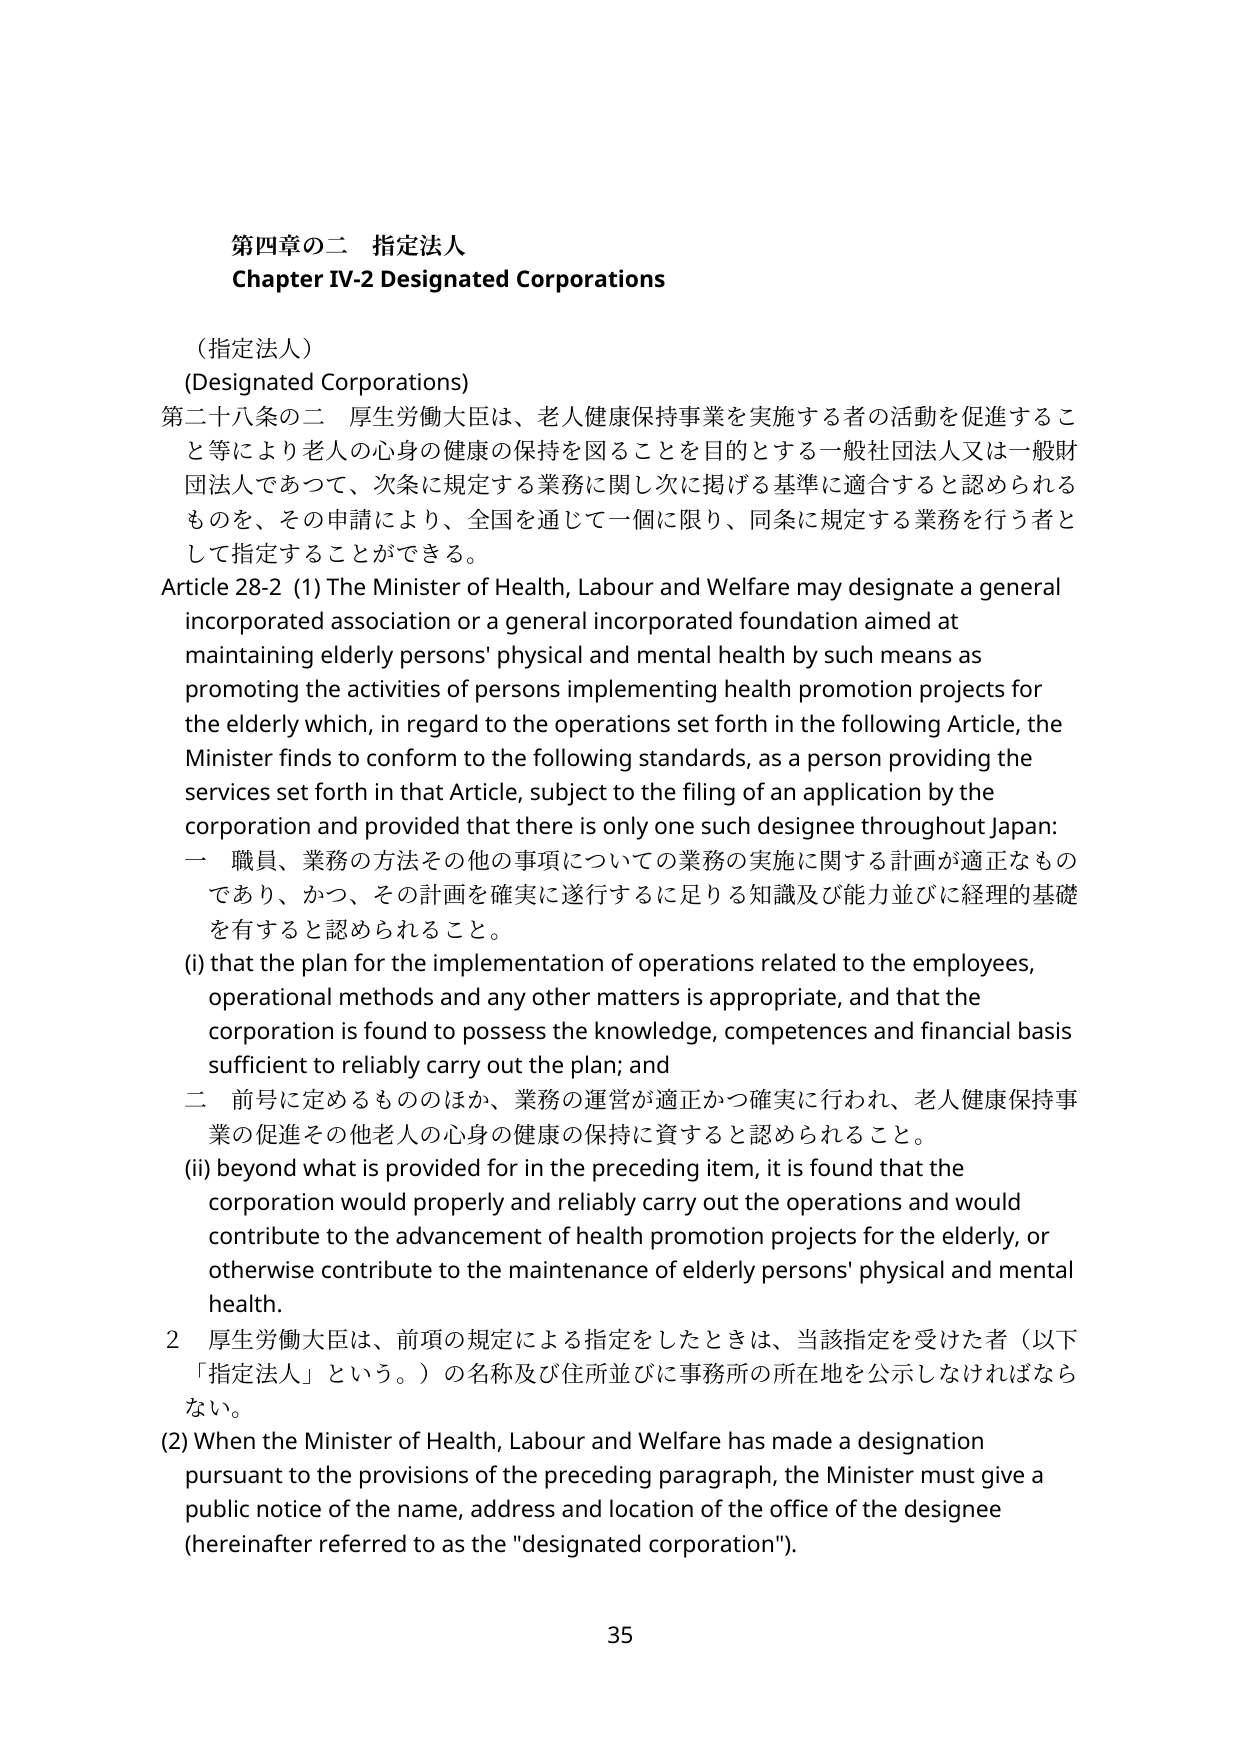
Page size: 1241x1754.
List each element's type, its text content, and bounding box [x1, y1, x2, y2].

text (2) When the Minister of Health, Labour and Welfare has made a designation pursuant to the provisions of the preceding paragraph, the Minister must give a public notice of the name, address and location of the office of the designee (hereinafter referred to as the "designated corporation"). [161, 1424, 1079, 1560]
text ２ 厚生労働大臣は、前項の規定による指定をしたときは、当該指定を受けた者（以下「指定法人」という。）の名称及び住所並びに事務所の所在地を公示しなければならない。 [161, 1321, 1079, 1424]
text （指定法人） [184, 330, 1079, 364]
text 一 職員、業務の方法その他の事項についての業務の実施に関する計画が適正なものであり、かつ、その計画を確実に遂行するに足りる知識及び能力並びに経理的基礎を有すると認められること。 [184, 843, 1079, 945]
text 二 前号に定めるもののほか、業務の運営が適正かつ確実に行われ、老人健康保持事業の促進その他老人の心身の健康の保持に資すると認められること。 [184, 1082, 1079, 1150]
text Article 28-2 (1) The Minister of Health, Labour and Welfare may designate a general incorporated association or a general incorporated foundation aimed at maintaining elderly persons' physical and mental health by such means as promoting the activities of persons implementing health promotion projects for the elderly which, in regard to the operations set forth in the following Article, the Minister finds to conform to the following standards, as a person providing the services set forth in that Article, subject to the filing of an application by the corporation and provided that there is only one such designee throughout Japan: [161, 569, 1079, 843]
text (Designated Corporations) [184, 364, 1079, 399]
text (ii) beyond what is provided for in the preceding item, it is found that the corporation would properly and reliably carry out the operations and would contribute to the advancement of health promotion projects for the elderly, or otherwise contribute to the maintenance of elderly persons' physical and mental health. [184, 1150, 1079, 1321]
text 第四章の二 指定法人 [230, 228, 1079, 262]
text Chapter IV-2 Designated Corporations [230, 262, 1079, 296]
text 第二十八条の二 厚生労働大臣は、老人健康保持事業を実施する者の活動を促進すること等により老人の心身の健康の保持を図ることを目的とする一般社団法人又は一般財団法人であつて、次条に規定する業務に関し次に掲げる基準に適合すると認められるものを、その申請により、全国を通じて一個に限り、同条に規定する業務を行う者として指定することができる。 [161, 399, 1079, 569]
text (i) that the plan for the implementation of operations related to the employees, operational methods and any other matters is appropriate, and that the corporation is found to possess the knowledge, competences and financial basis sufficient to reliably carry out the plan; and [184, 945, 1079, 1082]
